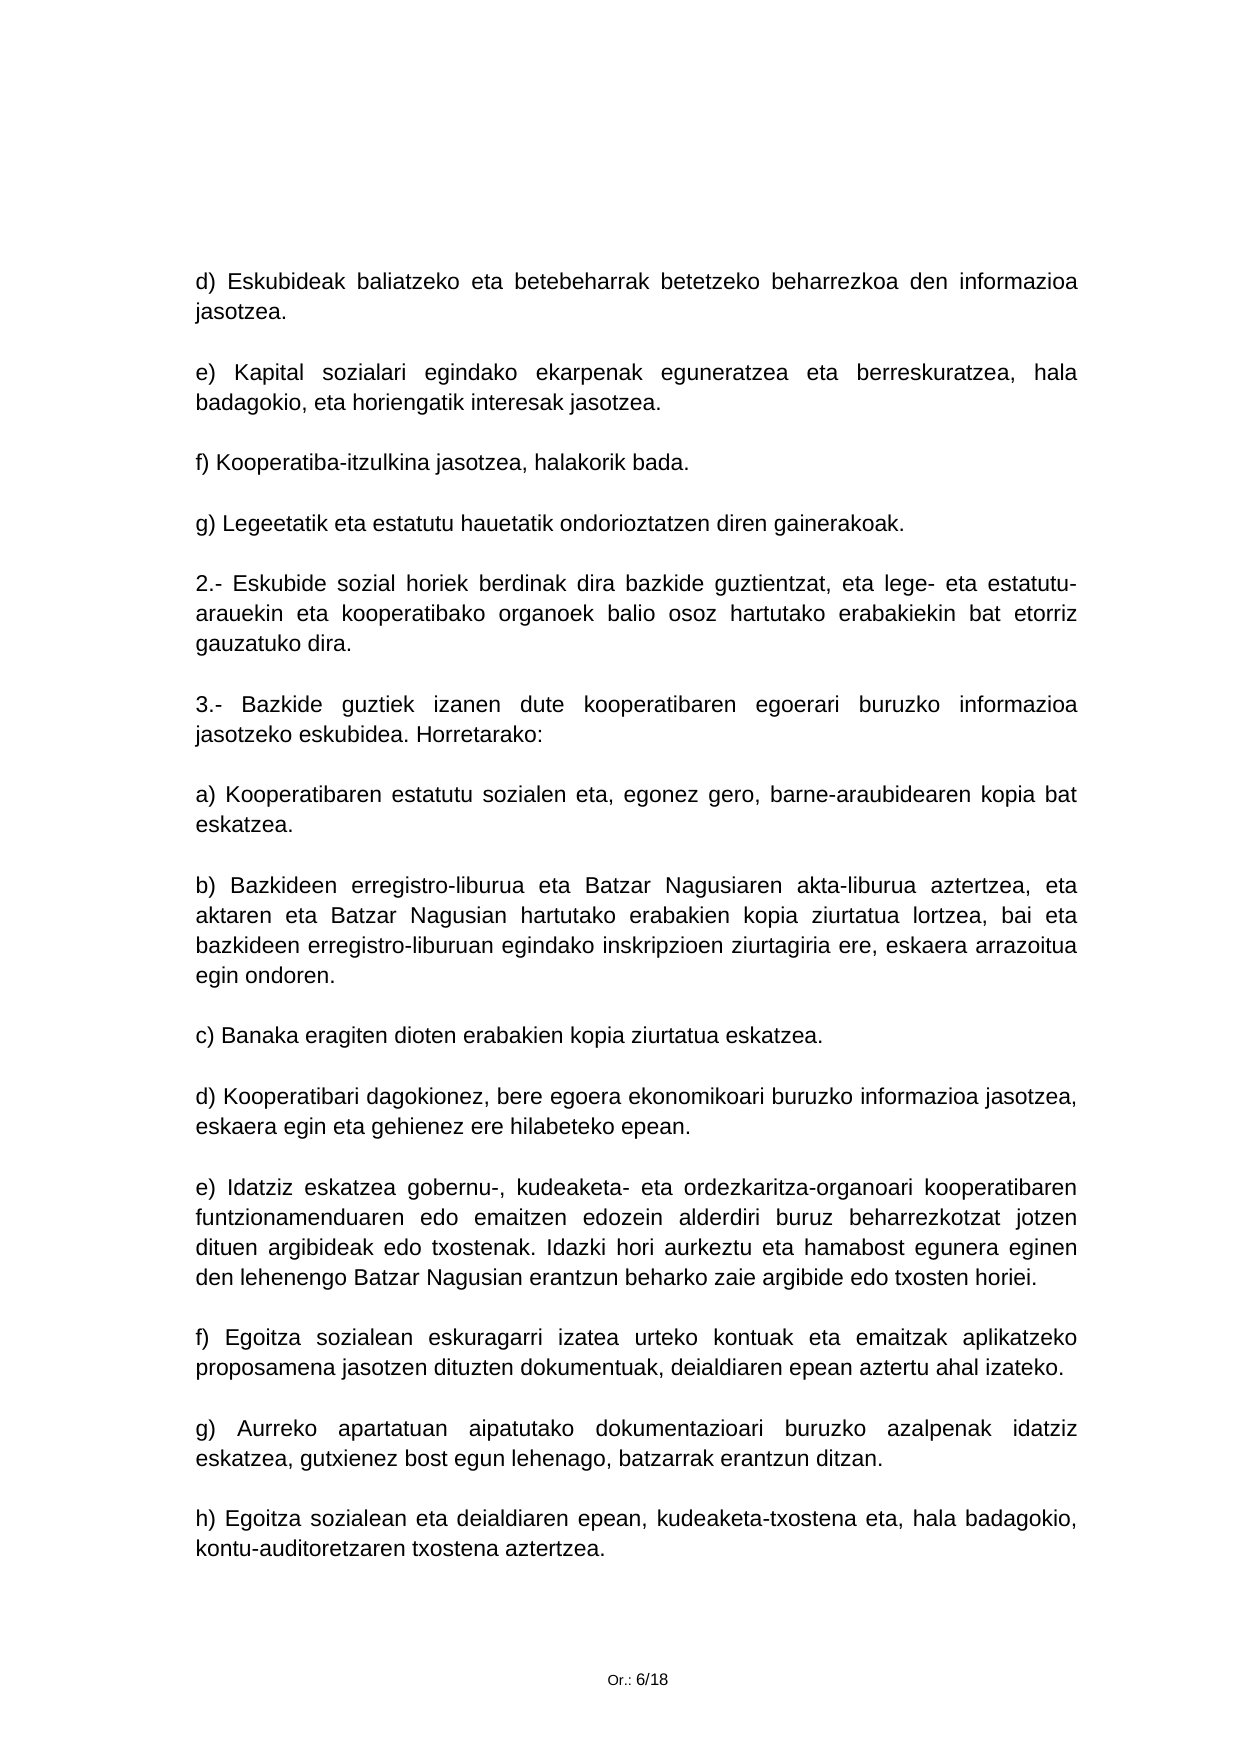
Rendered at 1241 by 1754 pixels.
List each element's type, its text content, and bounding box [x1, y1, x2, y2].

text 3.- Bazkide guztiek izanen dute kooperatibaren egoerari buruzko informazioa jasotzeko eskubidea. Horretarako: [195, 688, 1078, 748]
text f) Egoitza sozialean eskuragarri izatea urteko kontuak eta emaitzak aplikatzeko proposamena jasotzen dituzten dokumentuak, deialdiaren epean aztertu ahal izateko. [195, 1322, 1078, 1382]
text h) Egoitza sozialean eta deialdiaren epean, kudeaketa-txostena eta, hala badagokio, kontu-auditoretzaren txostena aztertzea. [195, 1503, 1078, 1563]
text g) Aurreko apartatuan aipatutako dokumentazioari buruzko azalpenak idatziz eskatzea, gutxienez bost egun lehenago, batzarrak erantzun ditzan. [195, 1412, 1078, 1472]
text c) Banaka eragiten dioten erabakien kopia ziurtatua eskatzea. [195, 1020, 1078, 1050]
text d) Eskubideak baliatzeko eta betebeharrak betetzeko beharrezkoa den informazioa jasotzea. [195, 266, 1078, 326]
text d) Kooperatibari dagokionez, bere egoera ekonomikoari buruzko informazioa jasotzea, eskaera egin eta gehienez ere hilabeteko epean. [195, 1081, 1078, 1141]
text e) Idatziz eskatzea gobernu-, kudeaketa- eta ordezkaritza-organoari kooperatibaren funtzionamenduaren edo emaitzen edozein alderdiri buruz beharrezkotzat jotzen dituen argibideak edo txostenak. Idazki hori aurkeztu eta hamabost egunera eginen den lehenengo Batzar Nagusian erantzun beharko zaie argibide edo txosten horiei. [195, 1171, 1078, 1291]
text 2.- Eskubide sozial horiek berdinak dira bazkide guztientzat, eta lege- eta estatutu-arauekin eta kooperatibako organoek balio osoz hartutako erabakiekin bat etorriz gauzatuko dira. [195, 568, 1078, 658]
text e) Kapital sozialari egindako ekarpenak eguneratzea eta berreskuratzea, hala badagokio, eta horiengatik interesak jasotzea. [195, 356, 1078, 416]
text b) Bazkideen erregistro-liburua eta Batzar Nagusiaren akta-liburua aztertzea, eta aktaren eta Batzar Nagusian hartutako erabakien kopia ziurtatua lortzea, bai eta bazkideen erregistro-liburuan egindako inskripzioen ziurtagiria ere, eskaera arrazoitua egin ondoren. [195, 869, 1078, 989]
text g) Legeetatik eta estatutu hauetatik ondorioztatzen diren gainerakoak. [195, 507, 1078, 537]
text f) Kooperatiba-itzulkina jasotzea, halakorik bada. [195, 447, 1078, 477]
text a) Kooperatibaren estatutu sozialen eta, egonez gero, barne-araubidearen kopia bat eskatzea. [195, 779, 1078, 839]
